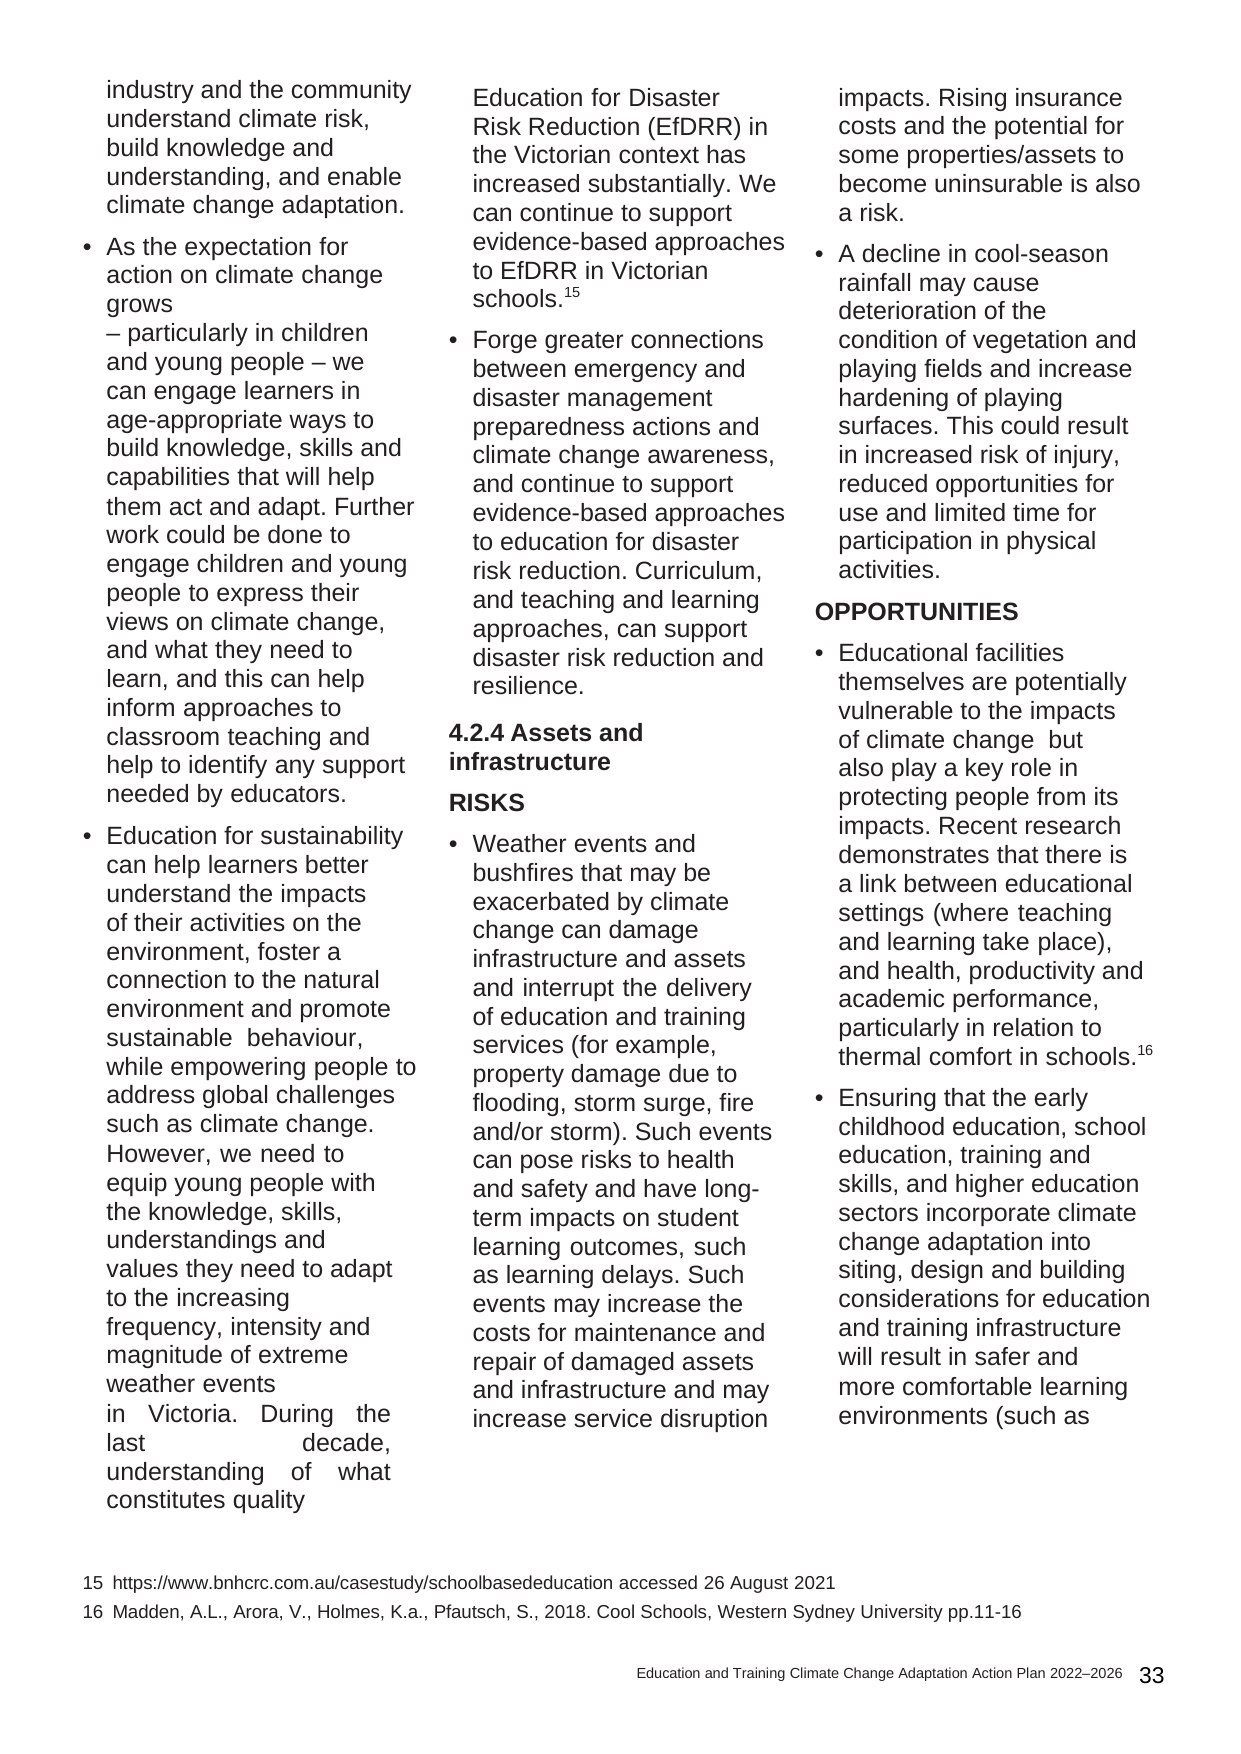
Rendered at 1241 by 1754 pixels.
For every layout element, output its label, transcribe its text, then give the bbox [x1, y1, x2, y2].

list As the expectation for action on climate change grows [83, 232, 422, 318]
list Education for sustainability can help learners better understand the impacts [83, 821, 404, 907]
subtitle OPPORTUNITIES [814, 597, 1169, 626]
text However, we need to equip young people with the knowledge, skills, understandings and values they need to adapt to the increasing frequency, intensity and magnitude of extreme weather events [106, 1139, 405, 1398]
list Madden, A.L., Arora, V., Holmes, K.a., Pfautsch, S., 2018. Cool Schools, Western Sydney University pp.11-16 [82, 1601, 1169, 1622]
text a link between educational settings (where teaching and learning take place), and health, productivity and academic performance, particularly in relation to thermal comfort in schools.16 [838, 869, 1154, 1071]
text Education for Disaster Risk Reduction (EfDRR) in the Victorian context has [472, 83, 768, 169]
text increased substantially. We can continue to support evidence-based approaches to EfDRR in Victorian schools.15 [472, 169, 786, 313]
list Weather events and bushfires that may be exacerbated by climate change can damage infrastructure and assets and interrupt the delivery of education and training services (for example, property damage due to flooding, storm surge, fire and/or storm). Such events can pose risks to health and safety and have long- term impacts on student learning outcomes, such as learning delays. Such events may increase the costs for maintenance and repair of damaged assets and infrastructure and may increase service disruption [448, 829, 772, 1433]
text in Victoria. During the last decade, understanding of what constitutes quality [106, 1399, 391, 1514]
text risk reduction. Curriculum, and teaching and learning approaches, can support disaster risk reduction and resilience. [472, 556, 766, 700]
text – particularly in children and young people – we can engage learners in age-appropriate ways to build knowledge, skills and capabilities that will help [106, 318, 402, 491]
text industry and the community understand climate risk, build knowledge and understanding, and enable climate change adaptation. [106, 76, 414, 219]
subtitle RISKS [448, 788, 786, 817]
list https://www.bnhcrc.com.au/casestudy/schoolbasededucation accessed 26 August 2021 [82, 1572, 1169, 1593]
list A decline in cool-season rainfall may cause deterioration of the condition of vegetation and playing fields and increase hardening of playing surfaces. This could result in increased risk of injury, reduced opportunities for use and limited time for participation in physical activities. [814, 239, 1138, 584]
text impacts. Rising insurance costs and the potential for some properties/assets to become uninsurable is also a risk. [838, 83, 1143, 226]
list Educational facilities themselves are potentially vulnerable to the impacts of climate change but also play a key role in protecting people from its impacts. Recent research demonstrates that there is [814, 638, 1128, 868]
text them act and adapt. Further work could be done to engage children and young people to express their views on climate change, and what they need to learn, and this can help inform approaches to classroom teaching and help to identify any support needed by educators. [106, 492, 422, 808]
text of their activities on the environment, foster a connection to the natural environment and promote sustainable behaviour, while empowering people to address global challenges such as climate change. [106, 908, 417, 1138]
text more comfortable learning environments (such as [838, 1372, 1131, 1429]
list Ensuring that the early childhood education, school education, training and skills, and higher education sectors incorporate climate change adaptation into siting, design and building considerations for education and training infrastructure will result in safer and [814, 1083, 1152, 1370]
list Assets and infrastructure [448, 718, 644, 776]
list Forge greater connections between emergency and disaster management preparedness actions and climate change awareness, and continue to support evidence-based approaches to education for disaster [448, 325, 786, 555]
